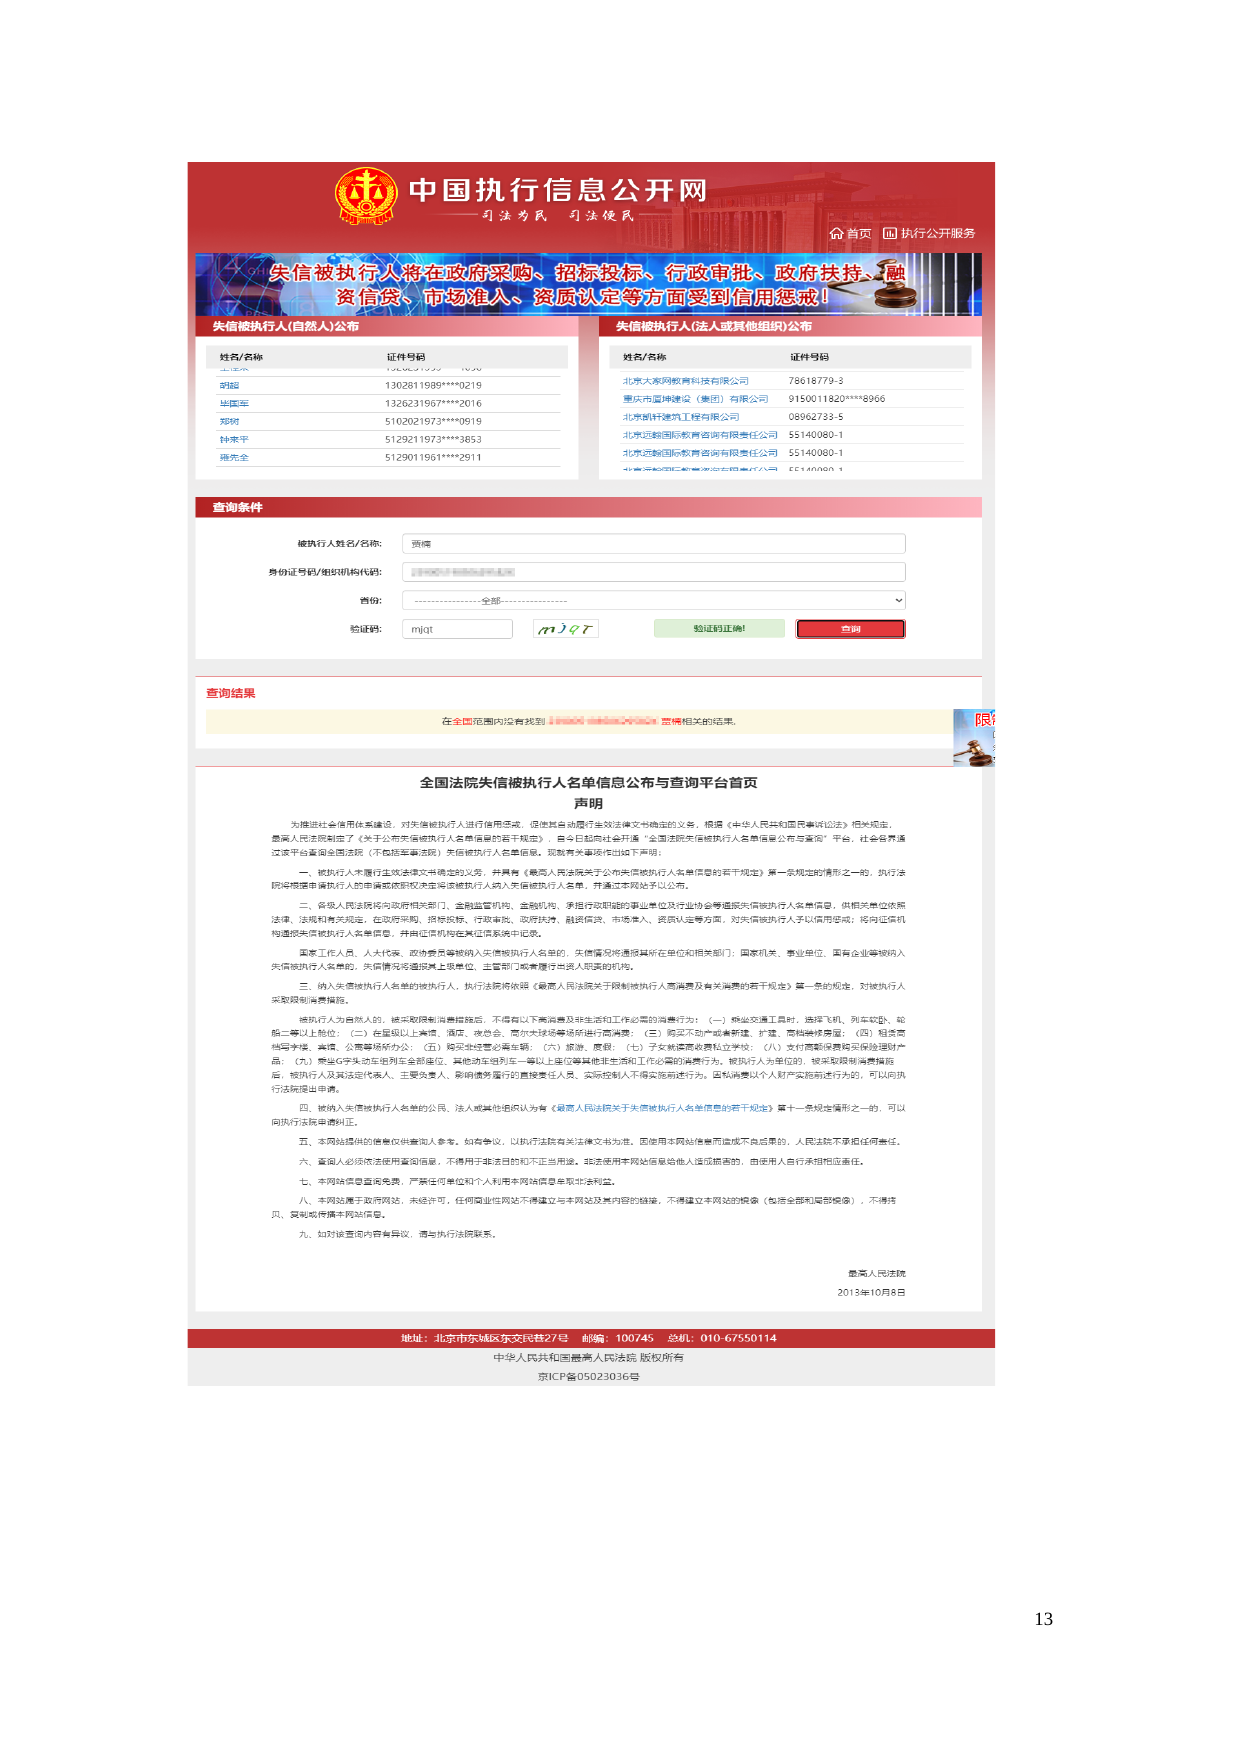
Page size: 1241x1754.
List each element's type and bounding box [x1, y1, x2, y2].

picture [187, 162, 996, 1386]
